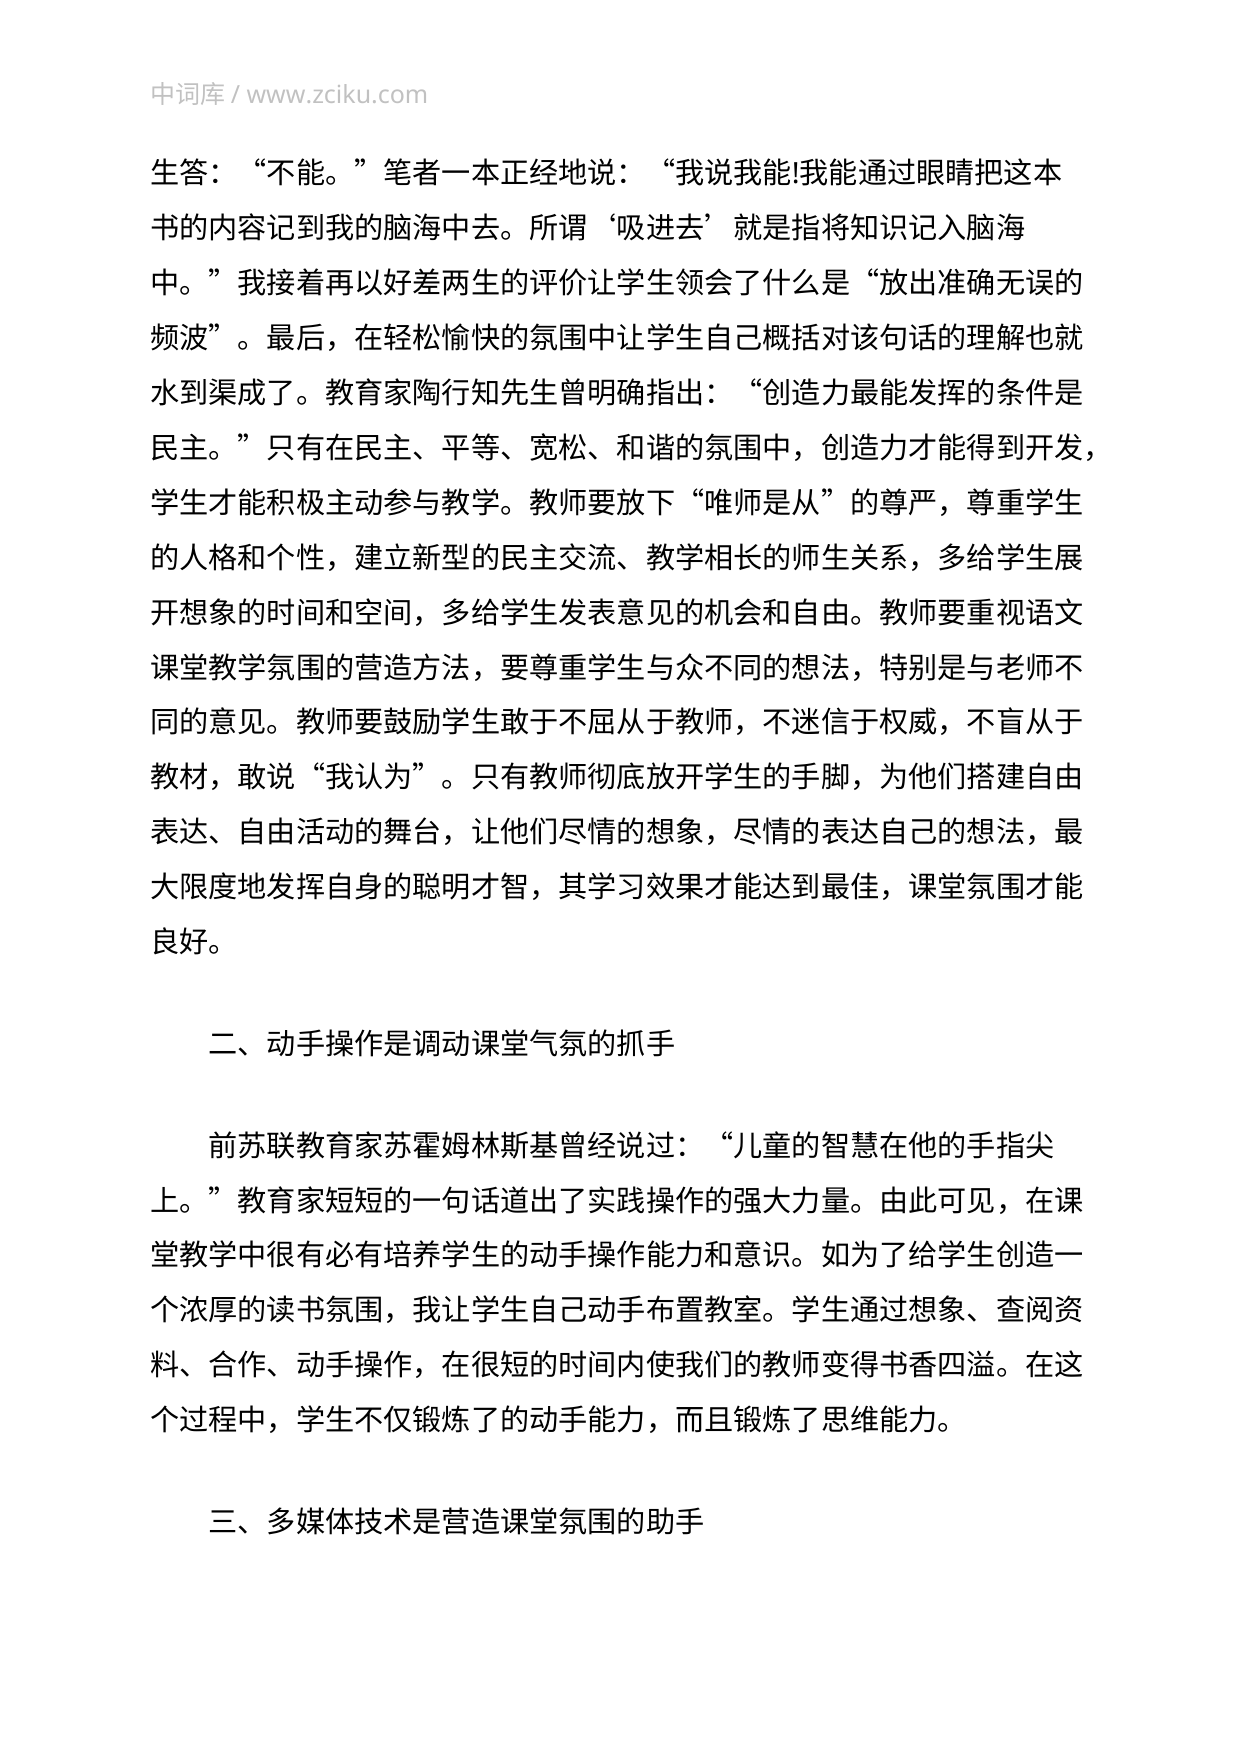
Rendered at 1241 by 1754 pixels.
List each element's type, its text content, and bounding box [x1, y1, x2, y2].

text 二、动手操作是调动课堂气氛的抓手 [150, 1020, 1090, 1063]
text 前苏联教育家苏霍姆林斯基曾经说过：“儿童的智慧在他的手指尖上。”教育家短短的一句话道出了实践操作的强大力量。由此可见，在课堂教学中很有必有培养学生的动手操作能力和意识。如为了给学生创造一个浓厚的读书氛围，我让学生自己动手布置教室。学生通过想象、查阅资料、合作、动手操作，在很短的时间内使我们的教师变得书香四溢。在这个过程中，学生不仅锻炼了的动手能力，而且锻炼了思维能力。 [150, 1122, 1090, 1439]
text 三、多媒体技术是营造课堂氛围的助手 [150, 1498, 1090, 1541]
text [150, 150, 1090, 961]
